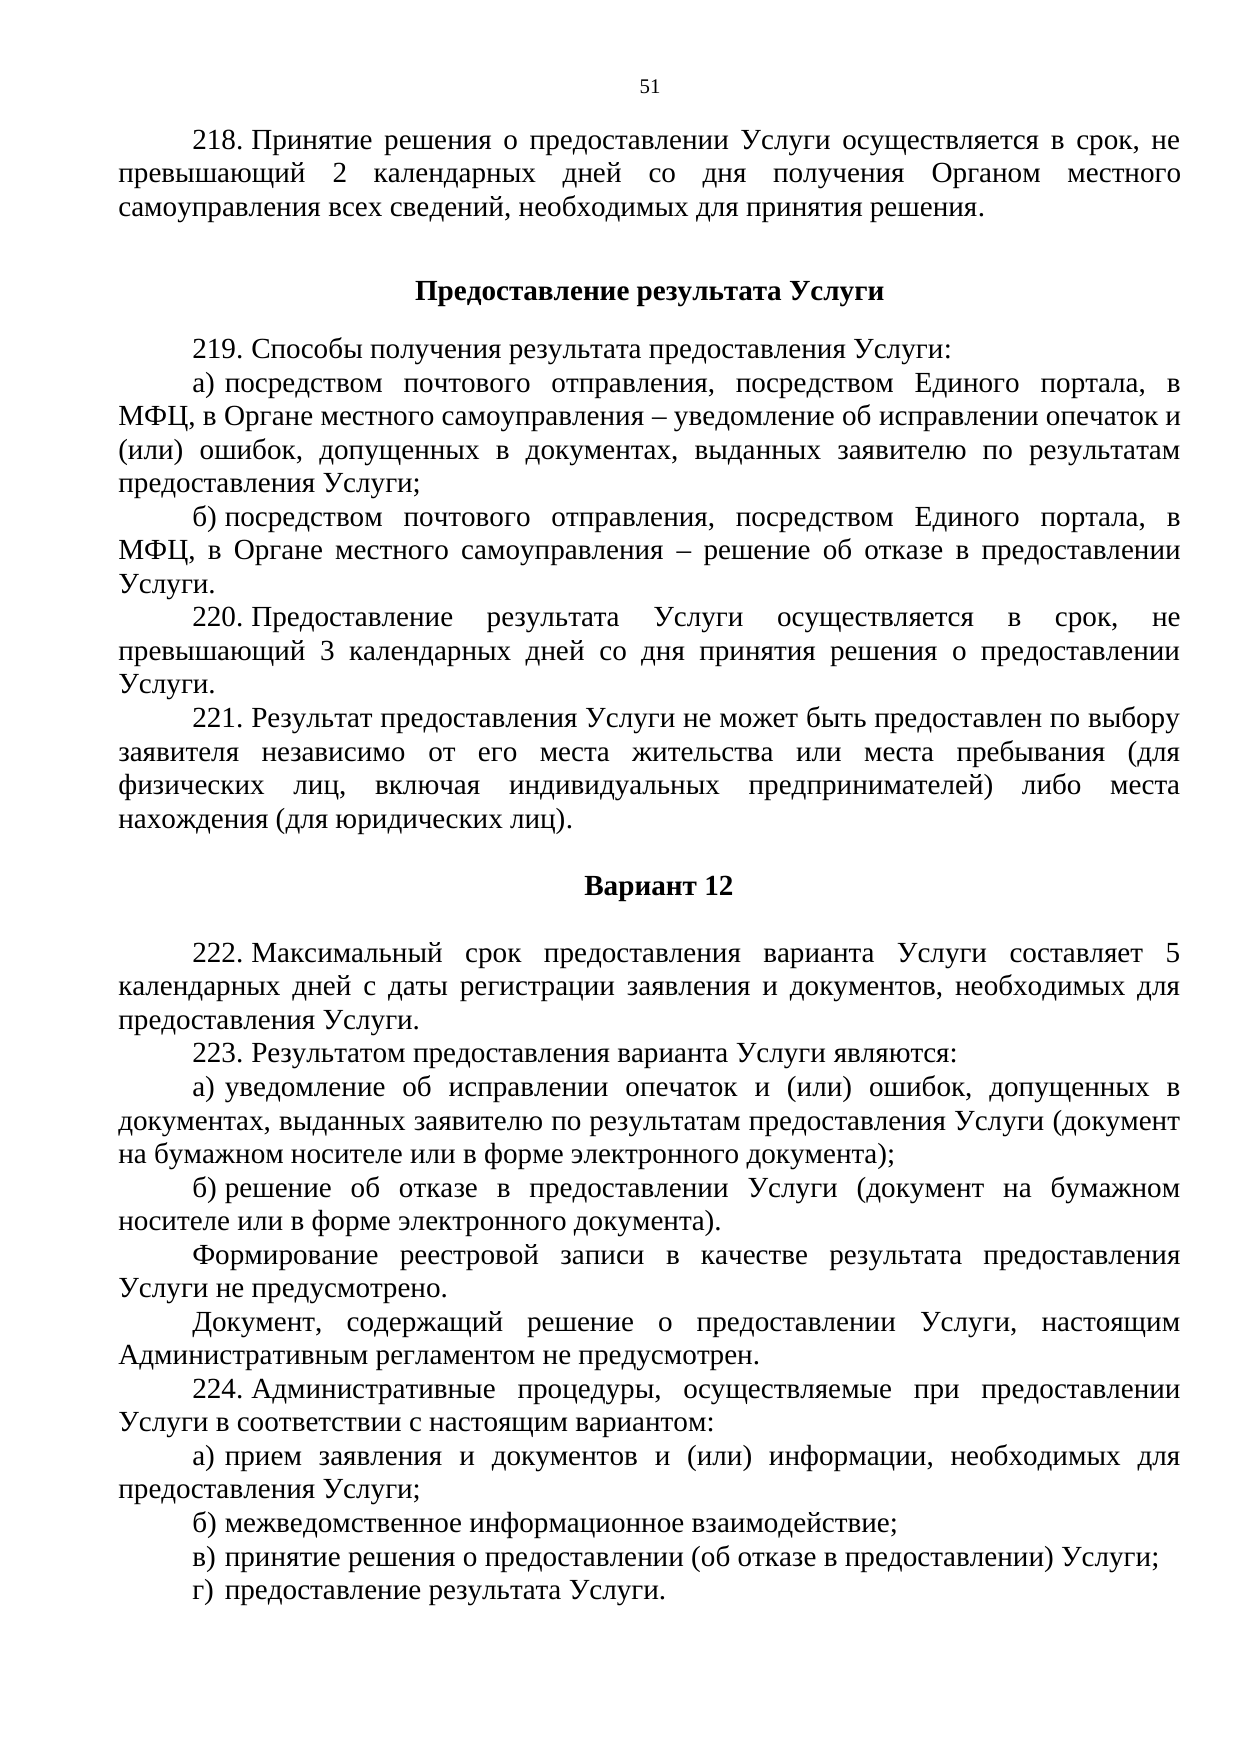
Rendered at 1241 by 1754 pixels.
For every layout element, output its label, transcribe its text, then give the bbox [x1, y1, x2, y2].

text Формирование реестровой записи в качестве результата предоставления Услуги не предусмотрено. [118, 1237, 1181, 1304]
list Административные процедуры, осуществляемые при предоставлении Услуги в соответствии с настоящим вариантом: [118, 1371, 1181, 1438]
list Максимальный срок предоставления варианта Услуги составляет 5 календарных дней с даты регистрации заявления и документов, необходимых для предоставления Услуги. [118, 935, 1181, 1036]
list Результат предоставления Услуги не может быть предоставлен по выбору заявителя независимо от его места жительства или места пребывания (для физических лиц, включая индивидуальных предпринимателей) либо места нахождения (для юридических лиц). [118, 700, 1181, 834]
list Принятие решения о предоставлении Услуги осуществляется в срок, не превышающий 2 календарных дней со дня получения Органом местного самоуправления всех сведений, необходимых для принятия решения. [118, 122, 1181, 223]
text Предоставление результата Услуги [118, 273, 1181, 306]
list посредством почтового отправления, посредством Единого портала, в МФЦ, в Органе местного самоуправления – уведомление об исправлении опечаток и (или) ошибок, допущенных в документах, выданных заявителю по результатам предоставления Услуги; [118, 365, 1181, 499]
list уведомление об исправлении опечаток и (или) ошибок, допущенных в документах, выданных заявителю по результатам предоставления Услуги (документ на бумажном носителе или в форме электронного документа); [118, 1069, 1181, 1170]
text Документ, содержащий решение о предоставлении Услуги, настоящим Административным регламентом не предусмотрен. [118, 1304, 1181, 1371]
list прием заявления и документов и (или) информации, необходимых для предоставления Услуги; [118, 1438, 1181, 1505]
list межведомственное информационное взаимодействие; [118, 1505, 1181, 1539]
list Способы получения результата предоставления Услуги: [118, 331, 1181, 365]
list посредством почтового отправления, посредством Единого портала, в МФЦ, в Органе местного самоуправления – решение об отказе в предоставлении Услуги. [118, 499, 1181, 599]
list принятие решения о предоставлении (об отказе в предоставлении) Услуги; [118, 1539, 1181, 1572]
list решение об отказе в предоставлении Услуги (документ на бумажном носителе или в форме электронного документа). [118, 1170, 1181, 1237]
list Предоставление результата Услуги осуществляется в срок, не превышающий 3 календарных дней со дня принятия решения о предоставлении Услуги. [118, 599, 1181, 700]
list Результатом предоставления варианта Услуги являются: [118, 1036, 1181, 1069]
list предоставление результата Услуги. [118, 1572, 1181, 1606]
